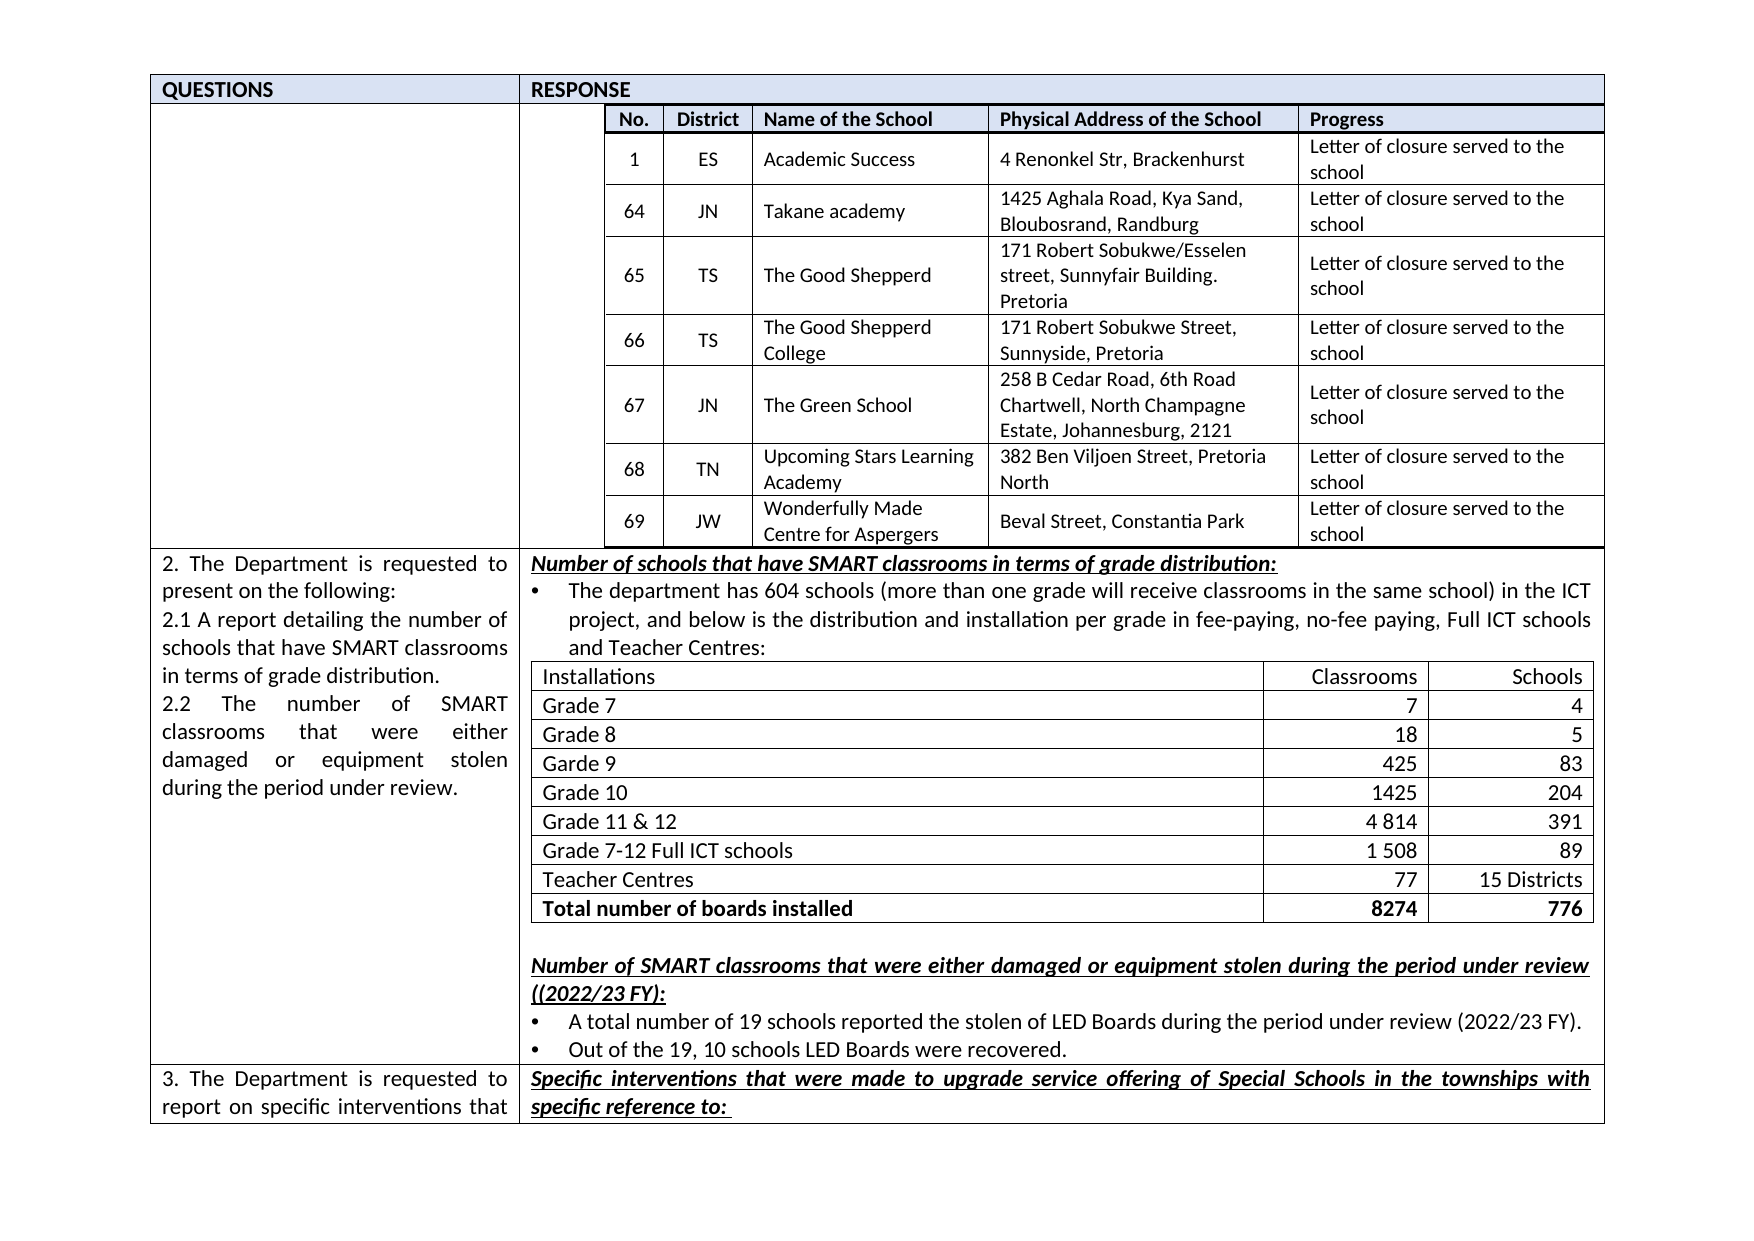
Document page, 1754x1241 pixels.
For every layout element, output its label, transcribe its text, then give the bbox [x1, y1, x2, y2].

table_cell Number of schools that have SMART classrooms in terms of grade distribution: The department has 604 schools (more than one grade will receive classrooms in the same school) in the ICT project, and below is the distribution and installation per grade in fee-paying, no-fee paying, Full ICT schools and Teacher Centres: Number of SMART classrooms that were either damaged or equipment stolen during the period under review ((2022/23 FY): A total number of 19 schools reported the stolen of LED Boards during the period under review (2022/23 FY). Out of the 19, 10 schools LED Boards were recovered. [520, 549, 1604, 1063]
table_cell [520, 104, 604, 548]
table_cell 2. The Department is requested to present on the following: 2.1 A report detailing the number of schools that have SMART classrooms in terms of grade distribution. 2.2 The number of SMART classrooms that were either damaged or equipment stolen during the period under review. [151, 549, 519, 1063]
table_header RESPONSE [520, 75, 1604, 103]
table_header QUESTIONS [151, 75, 519, 103]
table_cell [151, 104, 519, 548]
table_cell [520, 1065, 1604, 1123]
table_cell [151, 1065, 519, 1123]
